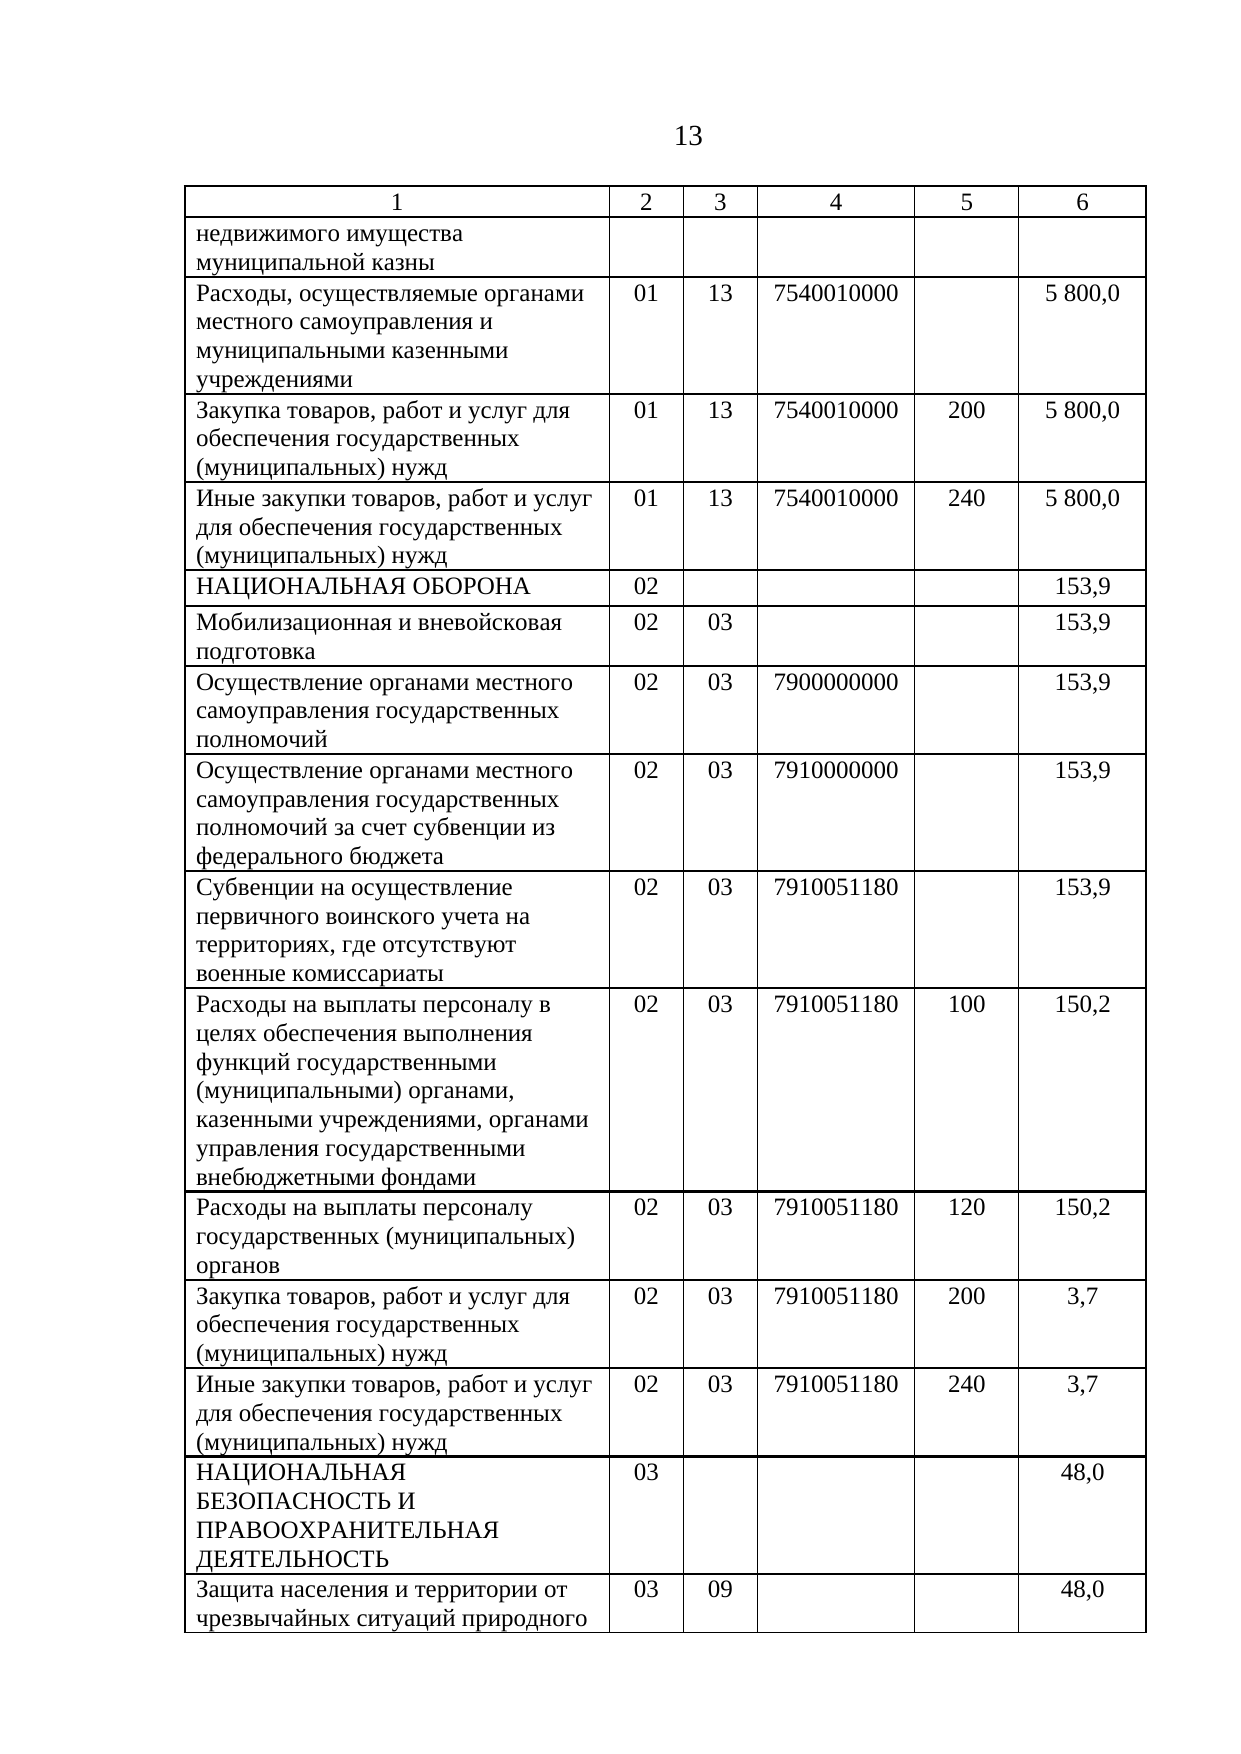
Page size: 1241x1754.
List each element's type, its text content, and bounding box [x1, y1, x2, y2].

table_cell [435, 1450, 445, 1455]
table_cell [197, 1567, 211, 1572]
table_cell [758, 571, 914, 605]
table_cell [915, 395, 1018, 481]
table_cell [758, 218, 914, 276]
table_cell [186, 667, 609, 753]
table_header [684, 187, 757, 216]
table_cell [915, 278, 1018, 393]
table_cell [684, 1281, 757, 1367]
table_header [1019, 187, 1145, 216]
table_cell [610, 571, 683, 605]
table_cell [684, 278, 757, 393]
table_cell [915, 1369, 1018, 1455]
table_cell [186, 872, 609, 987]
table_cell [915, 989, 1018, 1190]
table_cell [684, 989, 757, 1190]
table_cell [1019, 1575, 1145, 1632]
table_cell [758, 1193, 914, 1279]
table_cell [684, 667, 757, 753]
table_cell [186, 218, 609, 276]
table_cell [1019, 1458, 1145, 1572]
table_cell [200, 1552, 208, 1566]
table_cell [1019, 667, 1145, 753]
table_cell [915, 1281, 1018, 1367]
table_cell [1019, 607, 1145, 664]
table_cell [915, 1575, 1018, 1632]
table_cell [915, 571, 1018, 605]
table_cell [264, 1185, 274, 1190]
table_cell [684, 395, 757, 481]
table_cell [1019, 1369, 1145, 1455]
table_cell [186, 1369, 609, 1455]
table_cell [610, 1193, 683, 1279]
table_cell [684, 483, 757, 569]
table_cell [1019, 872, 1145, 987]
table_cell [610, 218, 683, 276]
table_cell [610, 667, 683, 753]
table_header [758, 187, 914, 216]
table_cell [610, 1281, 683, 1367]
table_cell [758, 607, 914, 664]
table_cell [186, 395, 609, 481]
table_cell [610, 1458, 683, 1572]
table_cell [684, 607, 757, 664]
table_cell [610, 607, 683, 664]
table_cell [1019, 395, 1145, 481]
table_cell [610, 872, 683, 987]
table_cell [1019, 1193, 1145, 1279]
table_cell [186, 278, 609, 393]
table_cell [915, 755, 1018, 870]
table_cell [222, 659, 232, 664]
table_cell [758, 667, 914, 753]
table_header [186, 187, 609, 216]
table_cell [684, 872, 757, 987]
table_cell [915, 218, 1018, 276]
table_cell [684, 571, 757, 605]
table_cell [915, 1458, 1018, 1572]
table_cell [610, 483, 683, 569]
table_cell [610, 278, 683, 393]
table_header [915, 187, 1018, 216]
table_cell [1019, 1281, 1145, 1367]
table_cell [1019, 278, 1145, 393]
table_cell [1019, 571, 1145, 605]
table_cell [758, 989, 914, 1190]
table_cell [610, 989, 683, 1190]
text 13 [207, 118, 1169, 152]
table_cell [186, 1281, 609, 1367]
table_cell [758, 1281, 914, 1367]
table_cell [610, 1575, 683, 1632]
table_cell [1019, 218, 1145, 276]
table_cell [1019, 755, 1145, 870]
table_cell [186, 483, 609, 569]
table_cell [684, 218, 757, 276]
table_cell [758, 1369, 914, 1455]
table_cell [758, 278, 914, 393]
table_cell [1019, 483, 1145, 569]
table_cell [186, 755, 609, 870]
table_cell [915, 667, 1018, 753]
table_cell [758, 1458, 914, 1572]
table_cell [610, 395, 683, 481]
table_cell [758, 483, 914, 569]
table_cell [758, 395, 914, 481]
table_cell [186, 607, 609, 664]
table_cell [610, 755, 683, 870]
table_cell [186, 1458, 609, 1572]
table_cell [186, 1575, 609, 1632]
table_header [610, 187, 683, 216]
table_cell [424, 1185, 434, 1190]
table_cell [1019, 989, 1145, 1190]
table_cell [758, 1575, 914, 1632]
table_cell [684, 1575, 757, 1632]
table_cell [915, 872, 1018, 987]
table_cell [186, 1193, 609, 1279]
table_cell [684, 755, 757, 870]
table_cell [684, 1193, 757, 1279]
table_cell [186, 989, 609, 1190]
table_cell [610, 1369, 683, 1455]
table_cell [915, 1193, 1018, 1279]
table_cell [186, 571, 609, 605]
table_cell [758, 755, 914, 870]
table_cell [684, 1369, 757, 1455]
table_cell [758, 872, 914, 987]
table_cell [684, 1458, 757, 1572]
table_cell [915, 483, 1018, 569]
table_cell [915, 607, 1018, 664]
